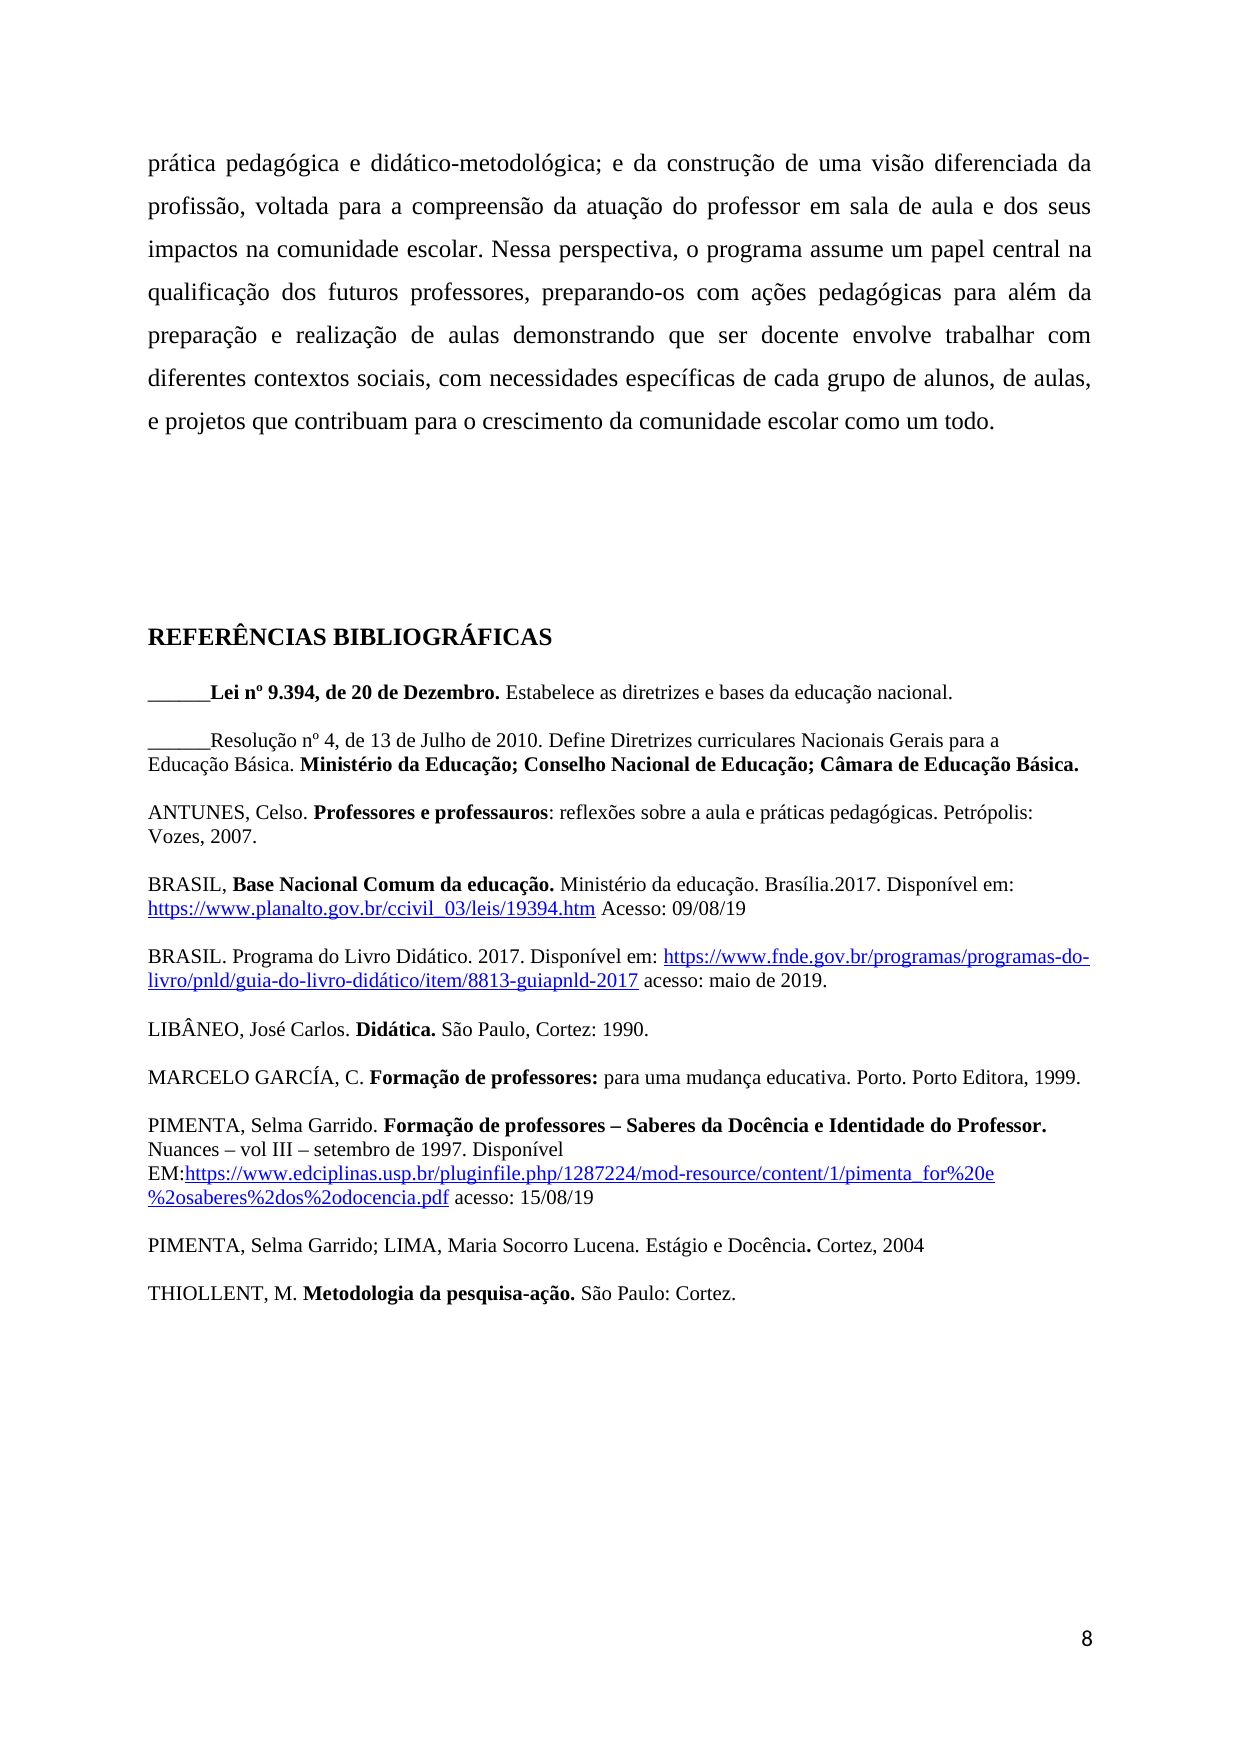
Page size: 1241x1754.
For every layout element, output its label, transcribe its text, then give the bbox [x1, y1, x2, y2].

text PIMENTA, Selma Garrido; LIMA, Maria Socorro Lucena. Estágio e Docência. Cortez, 2004 [148, 1233, 1092, 1257]
text BRASIL, Base Nacional Comum da educação. Ministério da educação. Brasília.2017. Disponível em: https://www.planalto.gov.br/ccivil_03/leis/19394.htm Acesso: 09/08/19 [148, 872, 1092, 920]
text Educação Básica. Ministério da Educação; Conselho Nacional de Educação; Câmara de Educação Básica. [148, 752, 1092, 776]
text MARCELO GARCÍA, C. Formação de professores: para uma mudança educativa. Porto. Porto Editora, 1999. [148, 1064, 1092, 1089]
text PIMENTA, Selma Garrido. Formação de professores – Saberes da Docência e Identidade do Professor. Nuances – vol III – setembro de 1997. Disponível EM:https://www.edciplinas.usp.br/pluginfile.php/1287224/mod-resource/content/1/pimenta_for%20e%2osaberes%2dos%2odocencia.pdf acesso: 15/08/19 [148, 1113, 1092, 1209]
text ______Resolução nº 4, de 13 de Julho de 2010. Define Diretrizes curriculares Nacionais Gerais para a [148, 728, 1092, 752]
text ANTUNES, Celso. Professores e professauros: reflexões sobre a aula e práticas pedagógicas. Petrópolis: Vozes, 2007. [148, 800, 1092, 848]
text ______Lei nº 9.394, de 20 de Dezembro. Estabelece as diretrizes e bases da educação nacional. [148, 679, 1092, 704]
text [148, 148, 1092, 435]
text THIOLLENT, M. Metodologia da pesquisa-ação. São Paulo: Cortez. [148, 1281, 1092, 1305]
text REFERÊNCIAS BIBLIOGRÁFICAS [148, 622, 1092, 651]
text LIBÂNEO, José Carlos. Didática. São Paulo, Cortez: 1990. [148, 1016, 1092, 1041]
text BRASIL. Programa do Livro Didático. 2017. Disponível em: https://www.fnde.gov.br/programas/programas-do-livro/pnld/guia-do-livro-didático/item/8813-guiapnld-2017 acesso: maio de 2019. [148, 944, 1092, 992]
